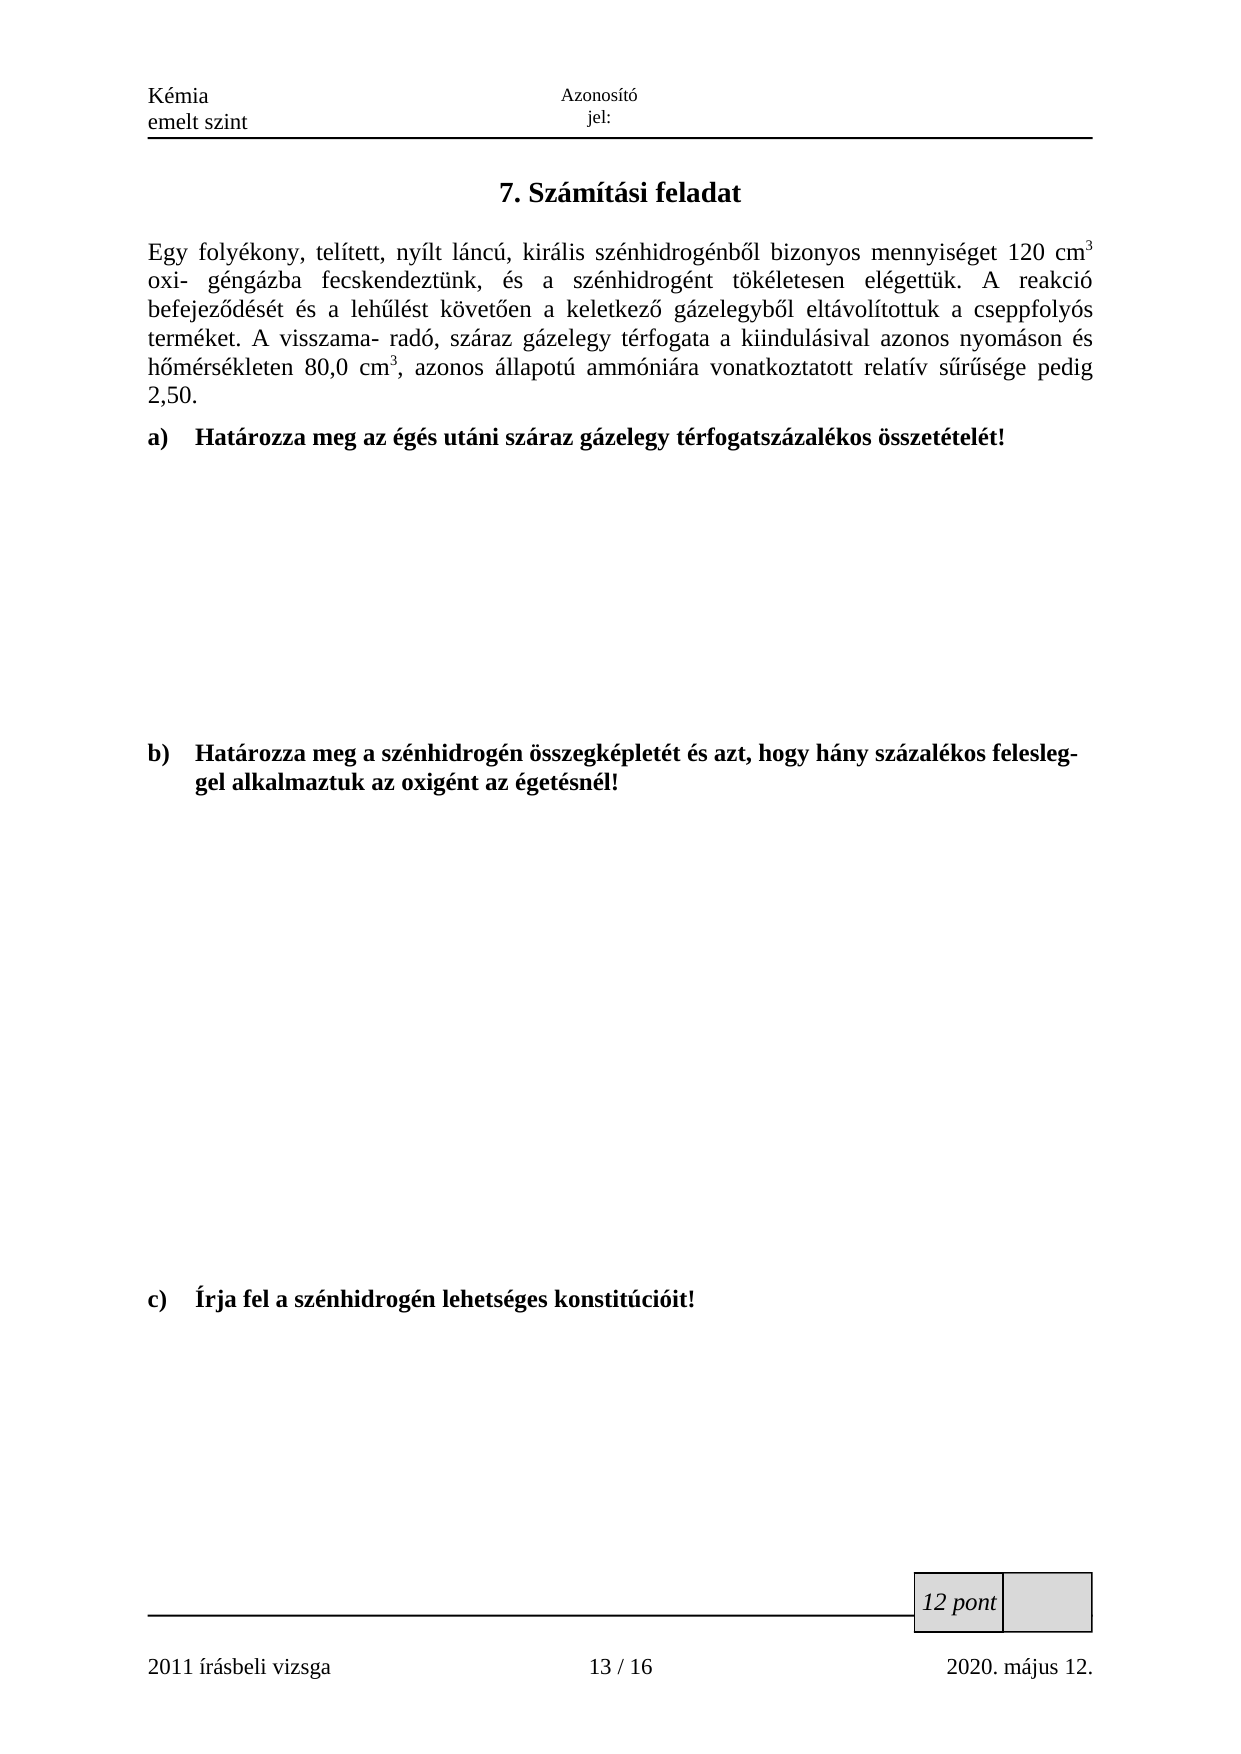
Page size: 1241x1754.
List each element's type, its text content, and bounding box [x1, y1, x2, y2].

subtitle Számítási feladat [499, 175, 1105, 208]
list Írja fel a szénhidrogén lehetséges konstitúcióit! [147, 1284, 1105, 1313]
text Egy folyékony, telített, nyílt láncú, királis szénhidrogénből bizonyos mennyiséget 120 cm3 oxi- géngázba fecskendeztünk, és a szénhidrogént tökéletesen elégettük. A reakció befejeződését és a lehűlést követően a keletkező gázelegyből eltávolítottuk a cseppfolyós terméket. A visszama- radó, száraz gázelegy térfogata a kiindulásival azonos nyomáson és hőmérsékleten 80,0 cm3, azonos állapotú ammóniára vonatkoztatott relatív sűrűsége pedig 2,50. [148, 237, 1093, 409]
list Határozza meg a szénhidrogén összegképletét és azt, hogy hány százalékos felesleg- gel alkalmaztuk az oxigént az égetésnél! [147, 738, 1079, 796]
subtitle Határozza meg az égés utáni száraz gázelegy térfogatszázalékos összetételét! [147, 422, 1105, 451]
